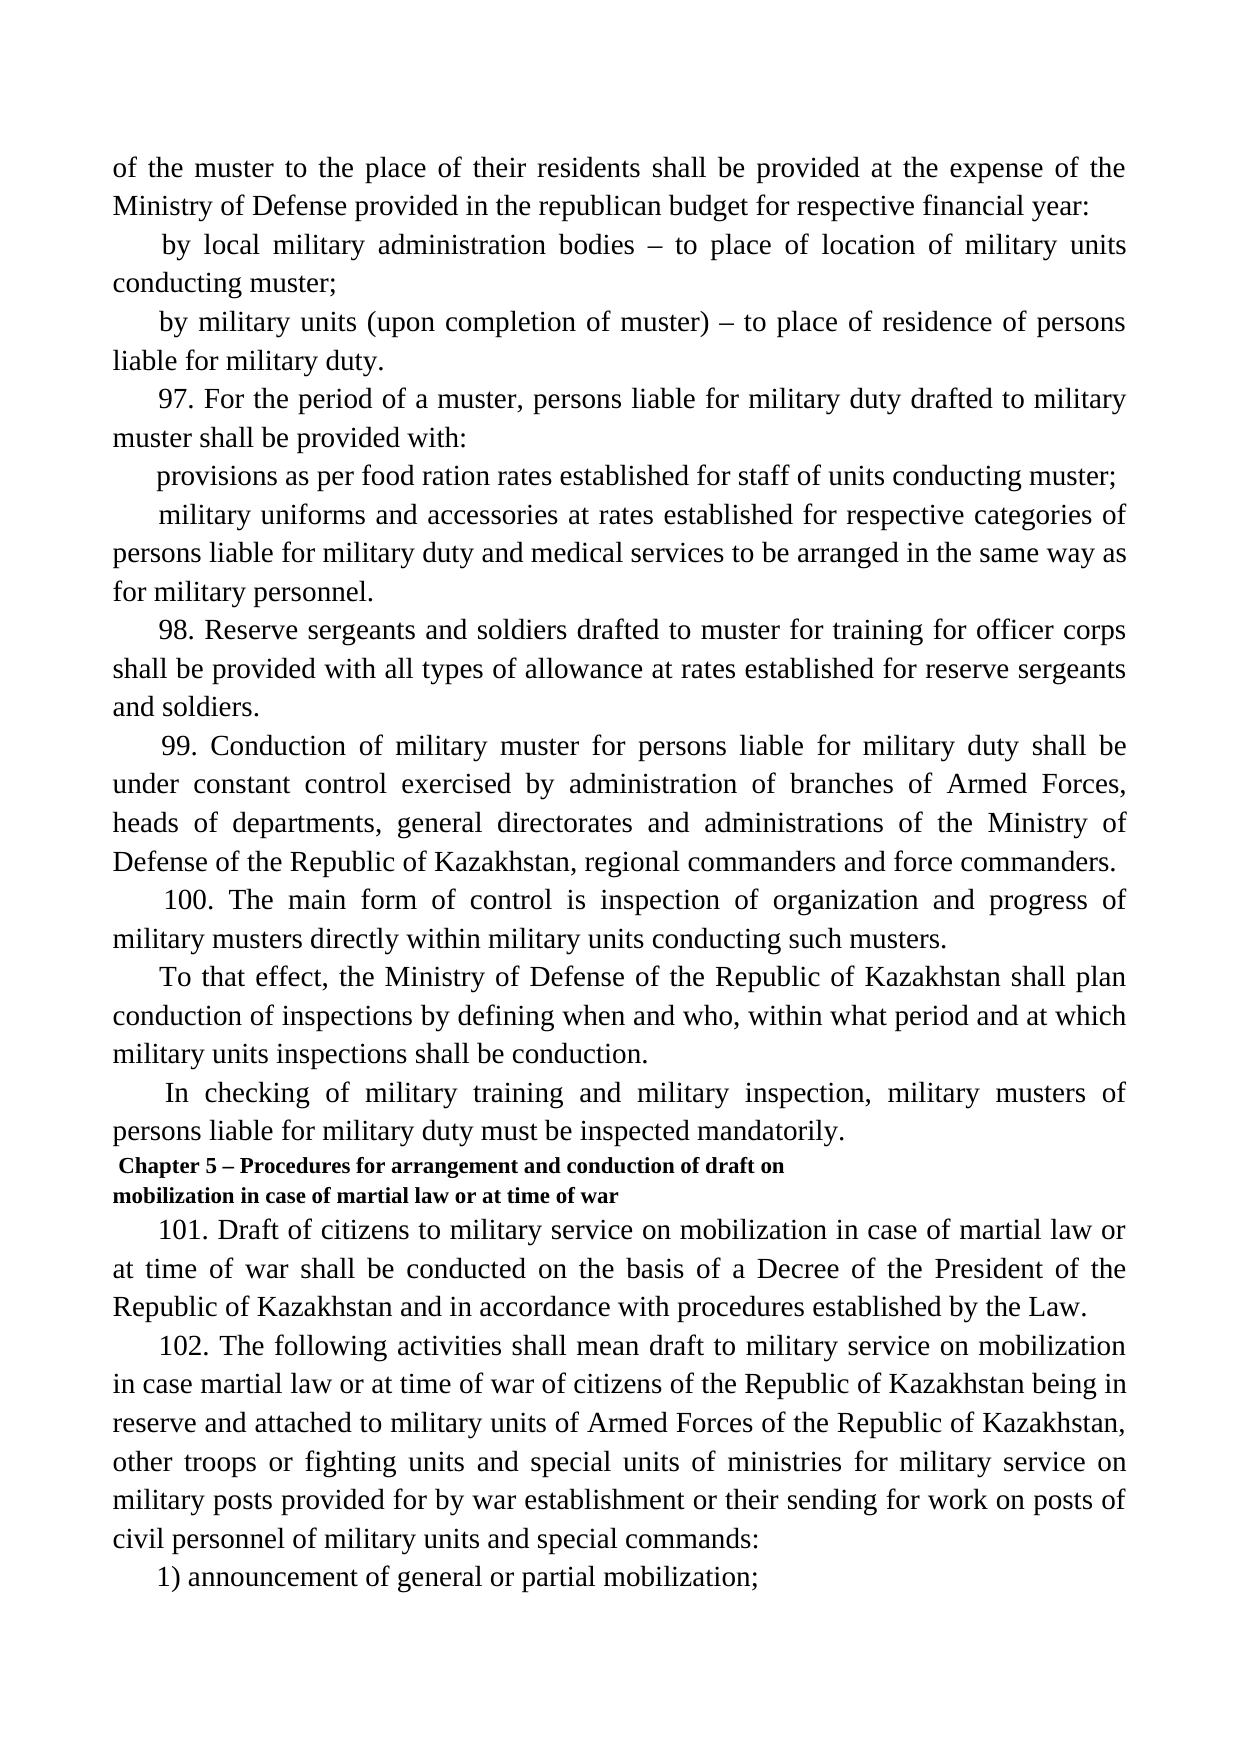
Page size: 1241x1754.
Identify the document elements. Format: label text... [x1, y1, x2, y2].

text 102. The following activities shall mean draft to military service on mobilization in case martial law or at time of war of citizens of the Republic of Kazakhstan being in reserve and attached to military units of Armed Forces of the Republic of Kazakhstan, other troops or fighting units and special units of ministries for military service on military posts provided for by war establishment or their sending for work on posts of civil personnel of military units and special commands: [112, 1328, 1128, 1554]
text 101. Draft of citizens to military service on mobilization in case of martial law or at time of war shall be conducted on the basis of a Decree of the President of the Republic of Kazakhstan and in accordance with procedures established by the Law. [112, 1212, 1128, 1323]
text by local military administration bodies – to place of location of military units conducting muster; [112, 227, 1128, 299]
text 100. The main form of control is inspection of organization and progress of military musters directly within military units conducting such musters. [112, 882, 1128, 954]
text 99. Conduction of military muster for persons liable for military duty shall be under constant control exercised by administration of branches of Armed Forces, heads of departments, general directorates and administrations of the Ministry of Defense of the Republic of Kazakhstan, regional commanders and force commanders. [112, 728, 1128, 877]
text Chapter 5 – Procedures for arrangement and conduction of draft on mobilization in case of martial law or at time of war [112, 1152, 1128, 1209]
text 98. Reserve sergeants and soldiers drafted to muster for training for officer corps shall be provided with all types of allowance at rates established for reserve sergeants and soldiers. [112, 612, 1128, 723]
text provisions as per food ration rates established for staff of units conducting muster; [112, 458, 1128, 492]
text 97. For the period of a muster, persons liable for military duty drafted to military muster shall be provided with: [112, 381, 1128, 453]
text To that effect, the Ministry of Defense of the Republic of Kazakhstan shall plan conduction of inspections by defining when and who, within what period and at which military units inspections shall be conduction. [112, 959, 1128, 1070]
text by military units (upon completion of muster) – to place of residence of persons liable for military duty. [112, 304, 1128, 376]
text 1) announcement of general or partial mobilization; [112, 1559, 1128, 1593]
text In checking of military training and military inspection, military musters of persons liable for military duty must be inspected mandatorily. [112, 1075, 1128, 1147]
